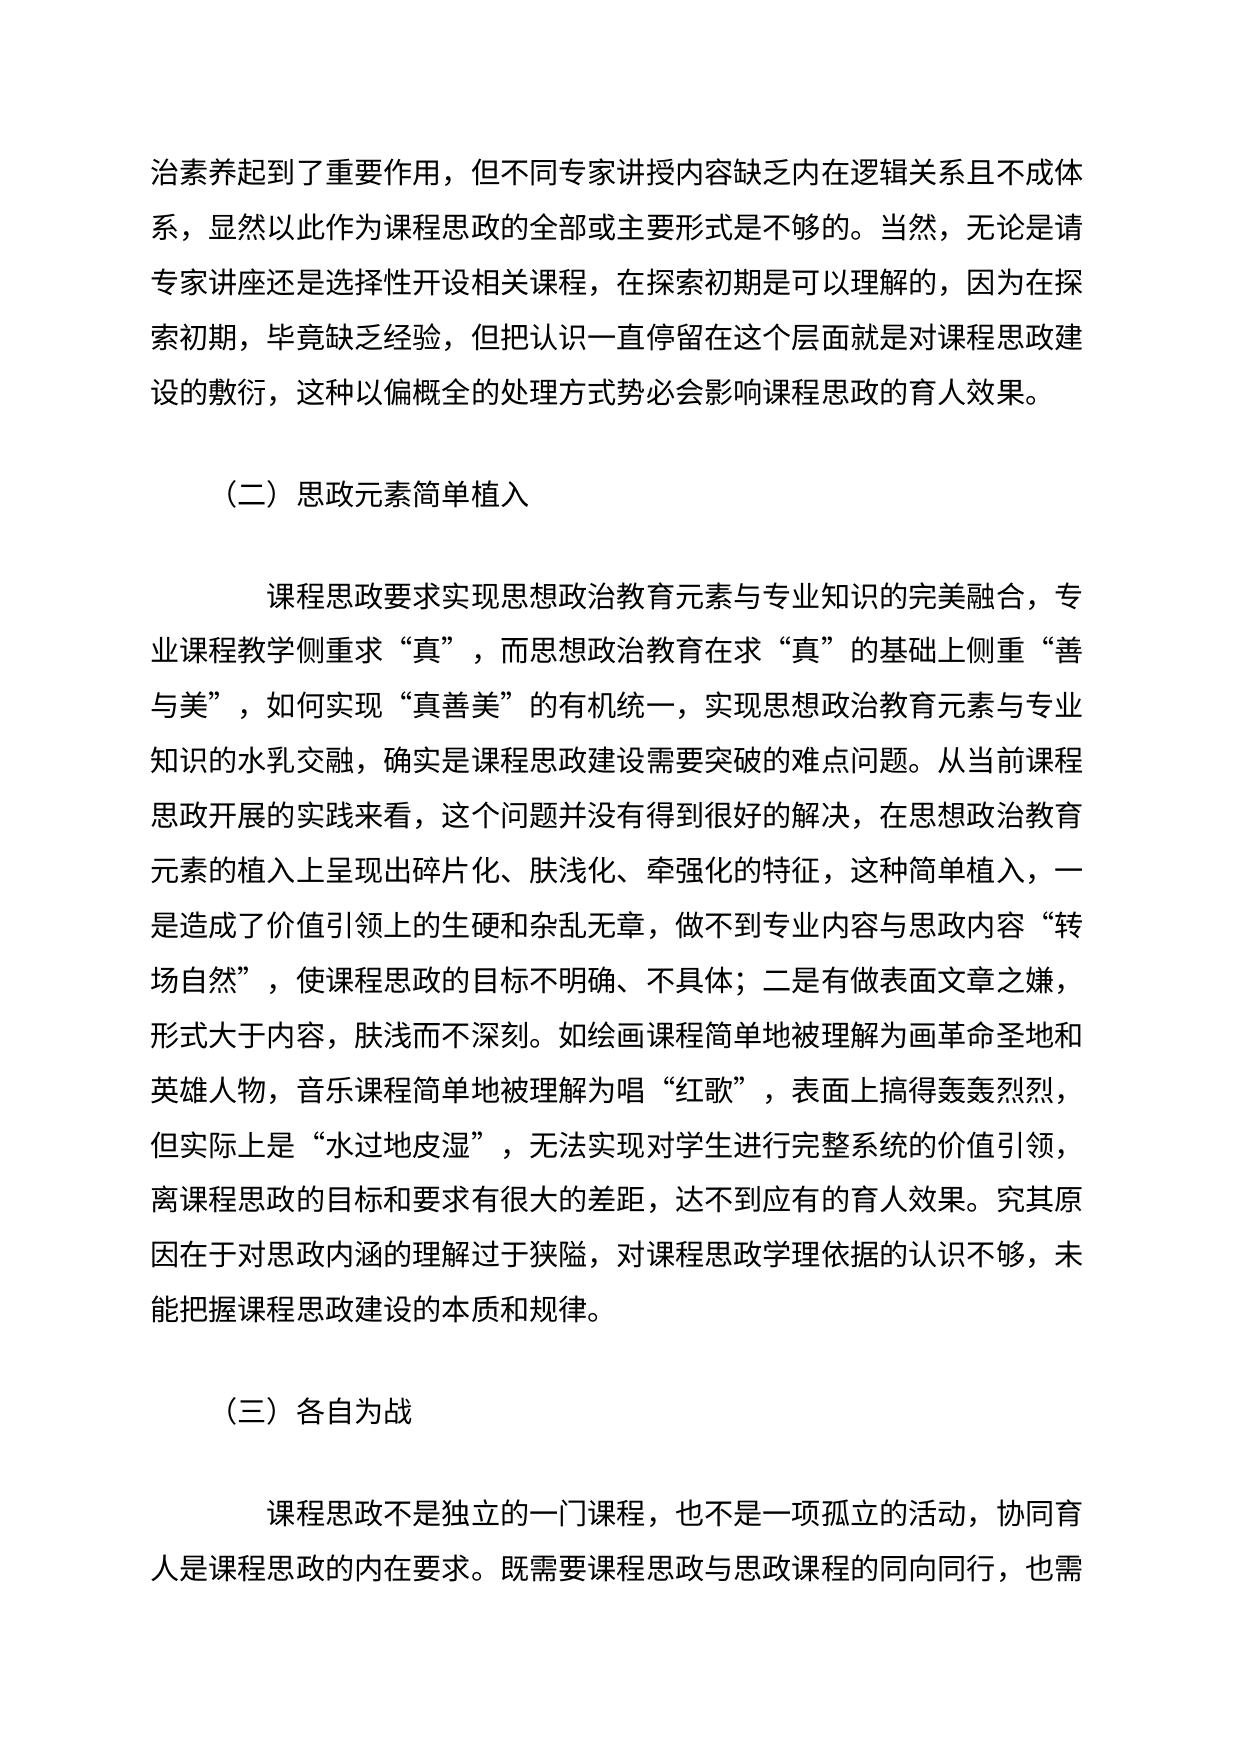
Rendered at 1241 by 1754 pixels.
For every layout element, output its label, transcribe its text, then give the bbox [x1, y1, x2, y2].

text （二）思政元素简单植入 [150, 471, 1090, 514]
text （三）各自为战 [150, 1388, 1090, 1431]
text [150, 1490, 1090, 1587]
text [150, 150, 1090, 412]
text 课程思政要求实现思想政治教育元素与专业知识的完美融合，专业课程教学侧重求“真”，而思想政治教育在求“真”的基础上侧重“善与美”，如何实现“真善美”的有机统一，实现思想政治教育元素与专业知识的水乳交融，确实是课程思政建设需要突破的难点问题。从当前课程思政开展的实践来看，这个问题并没有得到很好的解决，在思想政治教育元素的植入上呈现出碎片化、肤浅化、牵强化的特征，这种简单植入，一是造成了价值引领上的生硬和杂乱无章，做不到专业内容与思政内容“转场自然”，使课程思政的目标不明确、不具体；二是有做表面文章之嫌，形式大于内容，肤浅而不深刻。如绘画课程简单地被理解为画革命圣地和英雄人物，音乐课程简单地被理解为唱“红歌”，表面上搞得轰轰烈烈，但实际上是“水过地皮湿”，无法实现对学生进行完整系统的价值引领，离课程思政的目标和要求有很大的差距，达不到应有的育人效果。究其原因在于对思政内涵的理解过于狭隘，对课程思政学理依据的认识不够，未能把握课程思政建设的本质和规律。 [150, 573, 1090, 1329]
